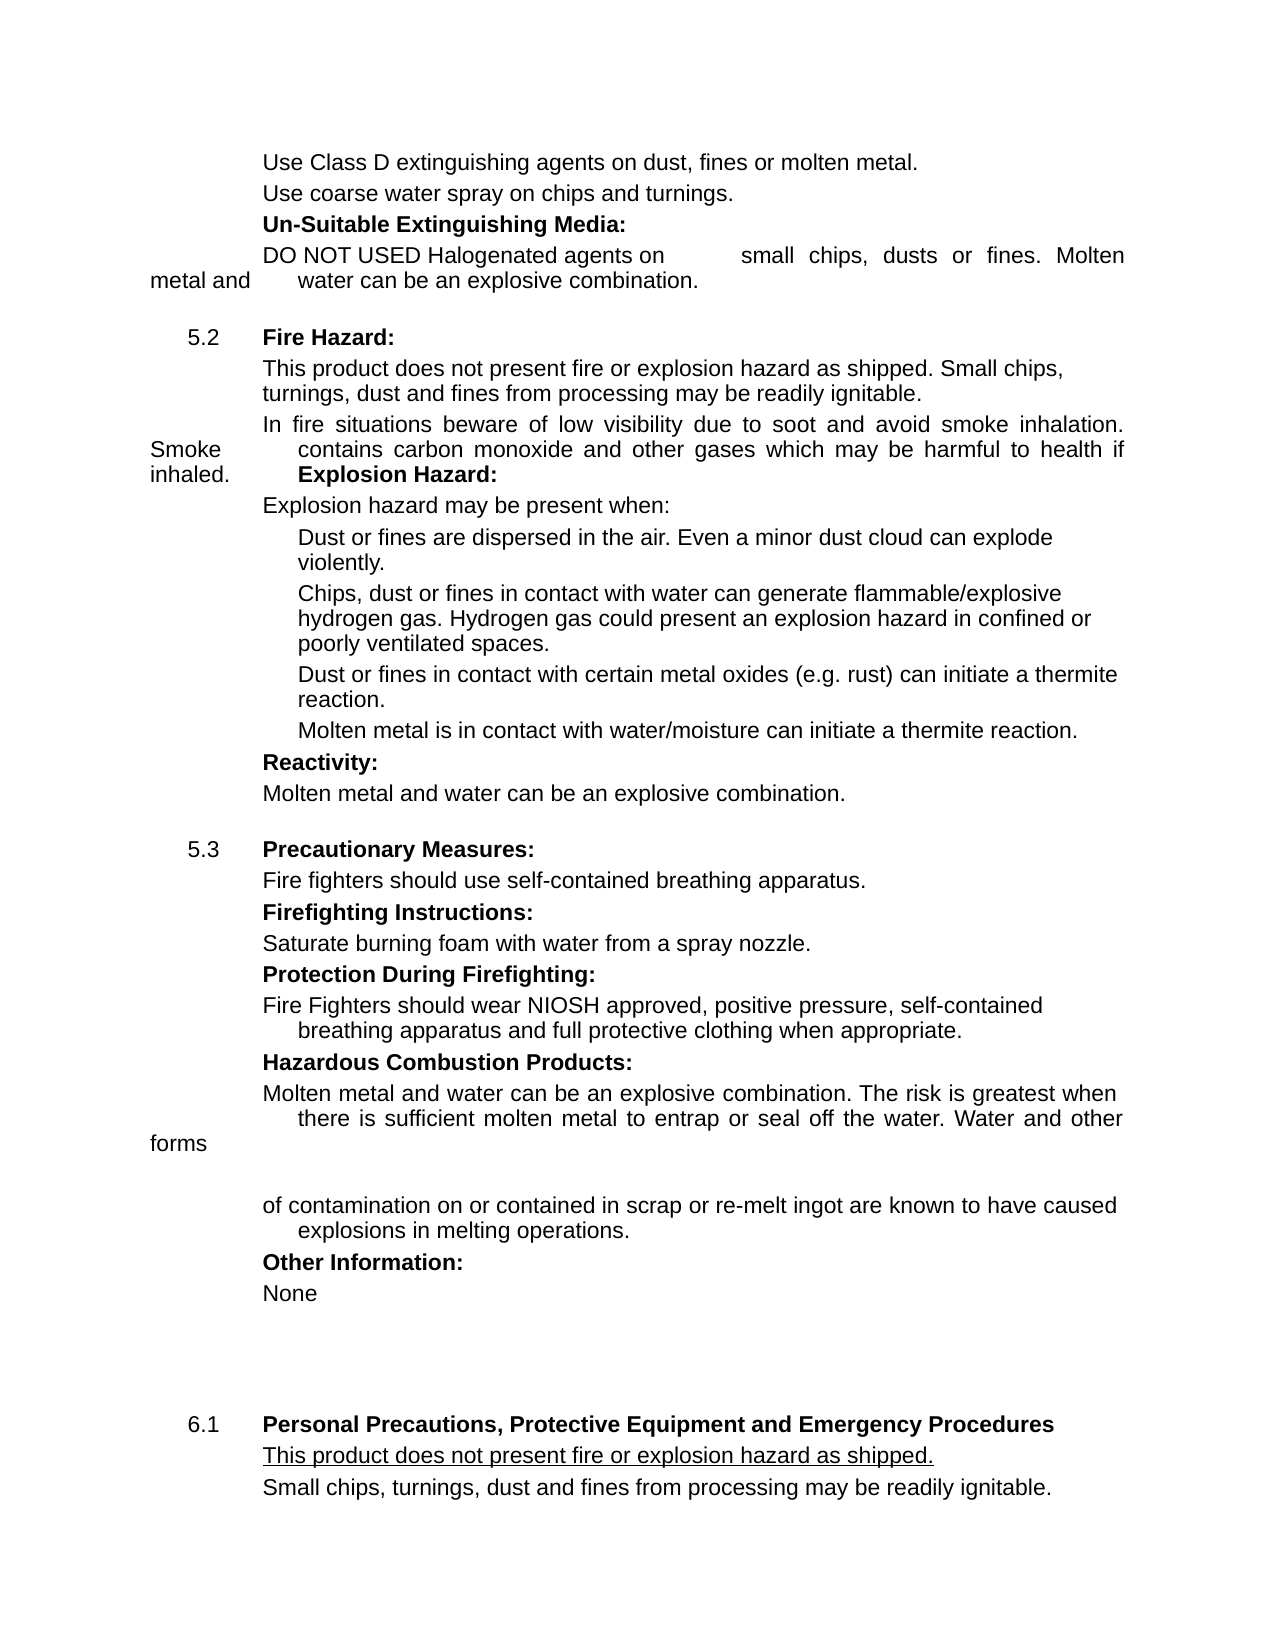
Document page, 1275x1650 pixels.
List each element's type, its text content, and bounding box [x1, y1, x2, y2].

text of contamination on or contained in scrap or re-melt ingot are known to have caused explosions in melting operations. [150, 1194, 1125, 1244]
text Molten metal is in contact with water/moisture can initiate a thermite reaction. [150, 719, 1125, 744]
text Dust or fines in contact with certain metal oxides (e.g. rust) can initiate a thermite reaction. [150, 662, 1125, 712]
text 5.2 Fire Hazard: [150, 325, 1125, 350]
text Small chips, turnings, dust and fines from processing may be readily ignitable. [150, 1475, 1125, 1500]
text Fire Fighters should wear NIOSH approved, positive pressure, self-contained breathing apparatus and full protective clothing when appropriate. [150, 994, 1125, 1044]
text Dust or fines are dispersed in the air. Even a minor dust cloud can explode violently. [150, 525, 1125, 575]
text Un-Suitable Extinguishing Media: [150, 212, 1125, 237]
text 6.1 Personal Precautions, Protective Equipment and Emergency Procedures [150, 1412, 1125, 1437]
text In fire situations beware of low visibility due to soot and avoid smoke inhalation. Smoke contains carbon monoxide and other gases which may be harmful to health if inhaled. Explosion Hazard: [150, 412, 1125, 487]
text This product does not present fire or explosion hazard as shipped. Small chips, turnings, dust and fines from processing may be readily ignitable. [150, 356, 1125, 406]
text None [150, 1281, 1125, 1306]
text DO NOT USED Halogenated agents on small chips, dusts or fines. Molten metal and water can be an explosive combination. [150, 244, 1125, 294]
text Molten metal and water can be an explosive combination. [150, 781, 1125, 806]
text Use Class D extinguishing agents on dust, fines or molten metal. [150, 150, 1125, 175]
text Reactivity: [150, 750, 1125, 775]
text Firefighting Instructions: [150, 900, 1125, 925]
text This product does not present fire or explosion hazard as shipped. [150, 1444, 1125, 1469]
text Use coarse water spray on chips and turnings. [150, 181, 1125, 206]
text Other Information: [150, 1250, 1125, 1275]
text Molten metal and water can be an explosive combination. The risk is greatest when there is sufficient molten metal to entrap or seal off the water. Water and other forms [150, 1081, 1125, 1156]
text Explosion hazard may be present when: [150, 494, 1125, 519]
text Fire fighters should use self-contained breathing apparatus. [150, 869, 1125, 894]
text Saturate burning foam with water from a spray nozzle. [150, 931, 1125, 956]
text Protection During Firefighting: [150, 962, 1125, 987]
text 5.3 Precautionary Measures: [150, 837, 1125, 862]
text Hazardous Combustion Products: [150, 1050, 1125, 1075]
text Chips, dust or fines in contact with water can generate flammable/explosive hydrogen gas. Hydrogen gas could present an explosion hazard in confined or poorly ventilated spaces. [150, 581, 1125, 656]
